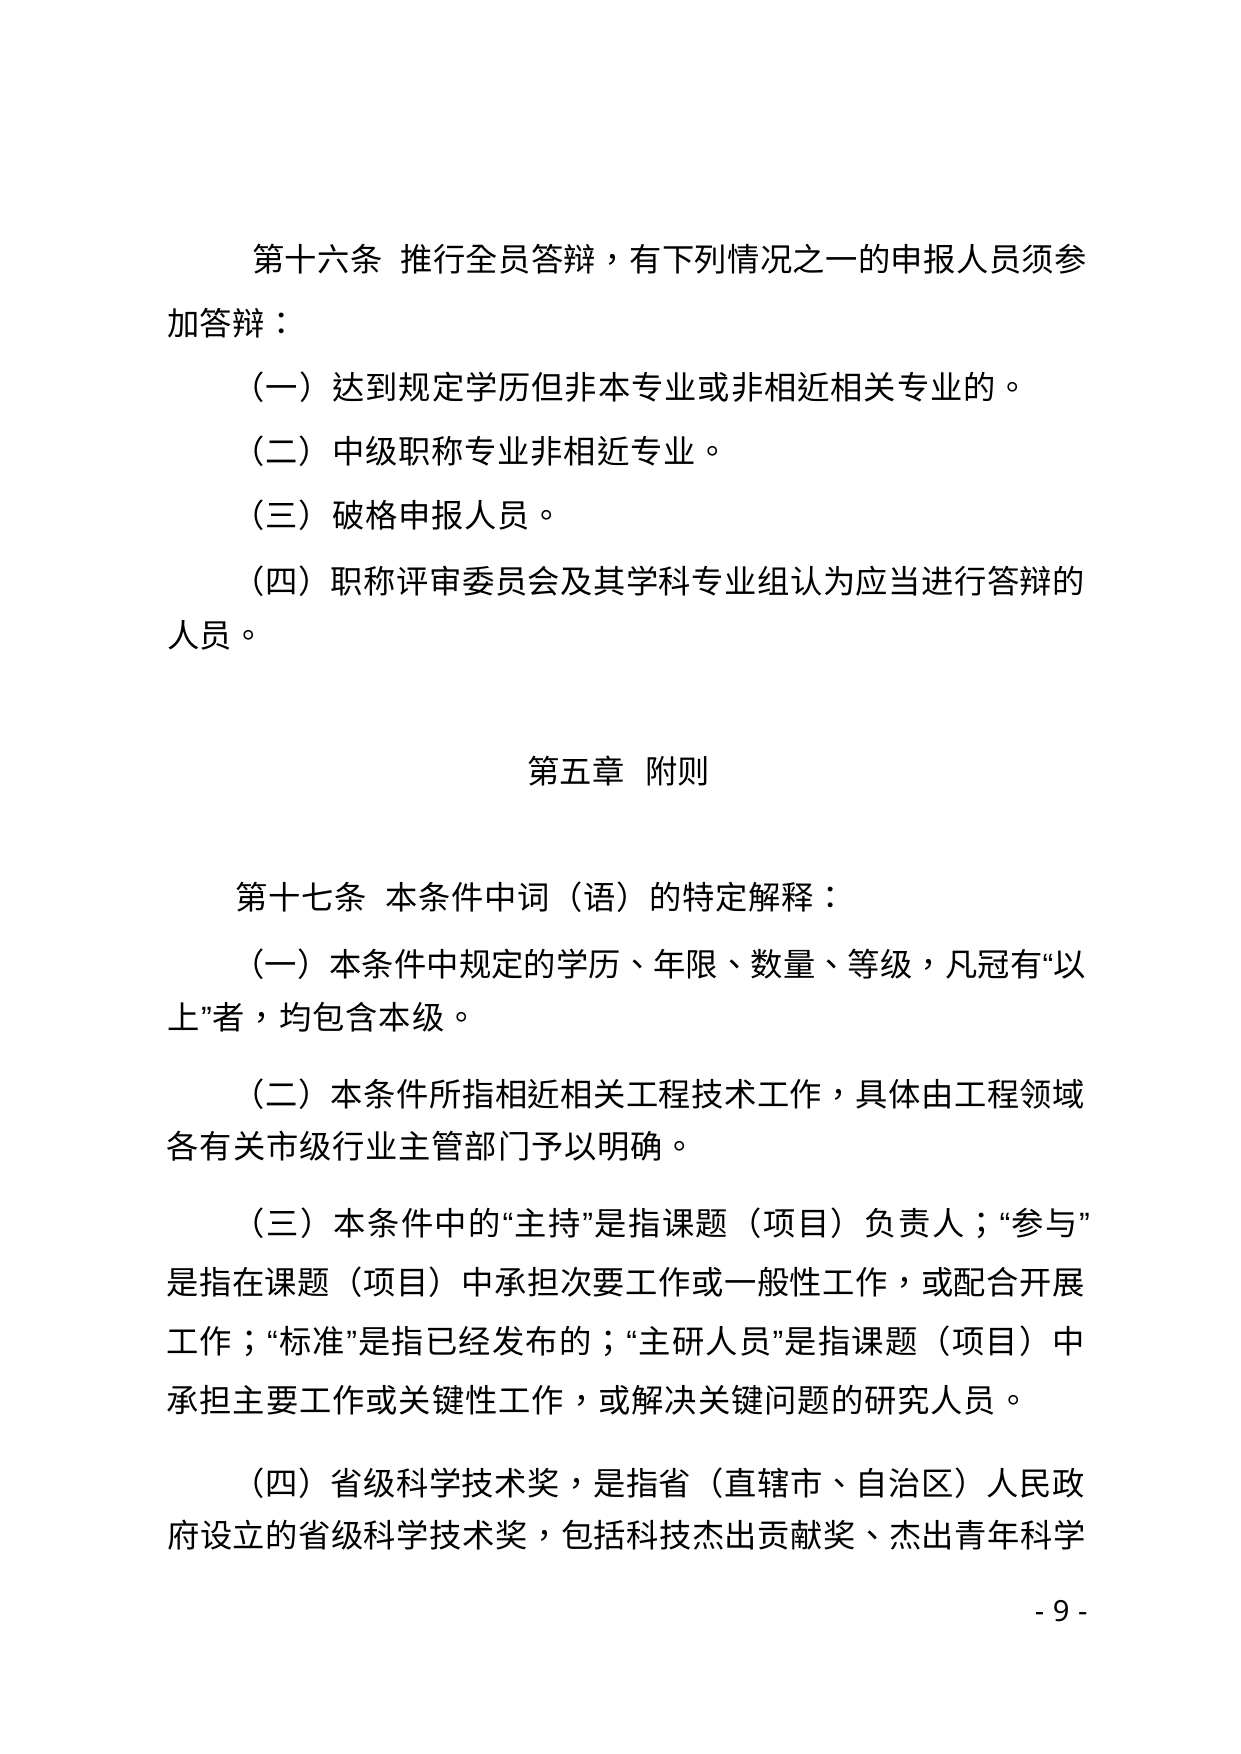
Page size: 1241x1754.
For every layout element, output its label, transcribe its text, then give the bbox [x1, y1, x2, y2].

text （三）破格申报人员。 [232, 495, 1092, 535]
text （二）本条件所指相近相关工程技术工作，具体由工程领域 各有关市级行业主管部门予以明确。 [167, 1072, 1087, 1168]
text （三）本条件中的“主持”是指课题（项目）负责人；“参与” 是指在课题（项目）中承担次要工作或一般性工作，或配合开展 工作；“标准”是指已经发布的；“主研人员”是指课题（项目）中 承担主要工作或关键性工作，或解决关键问题的研究人员。 [166, 1201, 1092, 1422]
text （四）省级科学技术奖，是指省（直辖市、自治区）人民政 府设立的省级科学技术奖，包括科技杰出贡献奖、杰出青年科学 [167, 1461, 1087, 1557]
text （四）职称评审委员会及其学科专业组认为应当进行答辩的 人员。 [167, 559, 1087, 657]
text 第十七条 本条件中词（语）的特定解释： [235, 878, 1092, 918]
text （二）中级职称专业非相近专业。 [232, 431, 1092, 471]
text 第十六条 推行全员答辩，有下列情况之一的申报人员须参 [166, 239, 1087, 279]
text 第五章 附则 [527, 752, 1092, 791]
text 加答辩： [167, 303, 1092, 343]
text （一）达到规定学历但非本专业或非相近相关专业的。 [232, 367, 1092, 407]
text （一）本条件中规定的学历、年限、数量、等级，凡冠有“以 上”者，均包含本级。 [167, 942, 1087, 1039]
